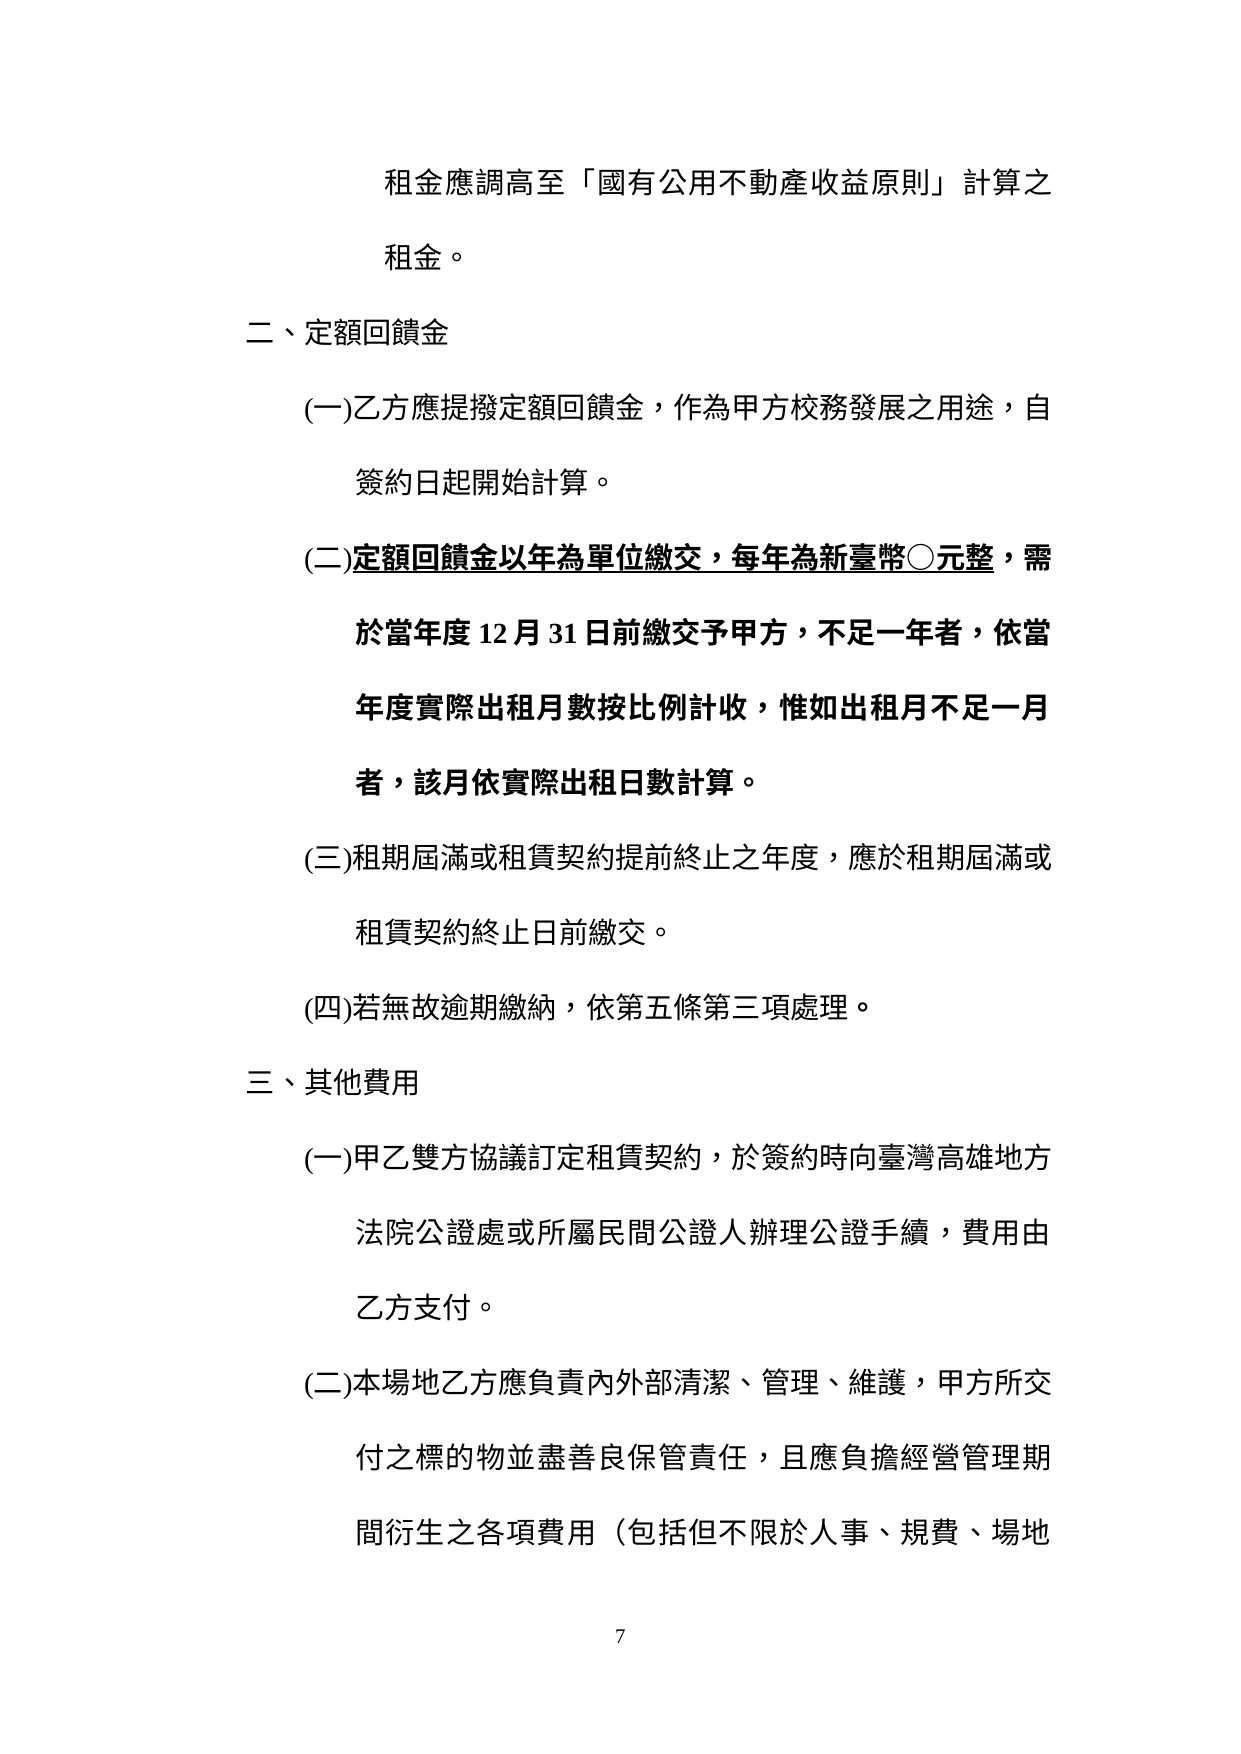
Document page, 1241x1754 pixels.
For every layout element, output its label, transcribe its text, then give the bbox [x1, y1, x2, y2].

text (二)定額回饋金以年為單位繳交，每年為新臺幣○元整，需於當年度12月31日前繳交予甲方，不足一年者，依當年度實際出租月數按比例計收，惟如出租月不足一月者，該月依實際出租日數計算。 [304, 518, 1053, 818]
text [304, 1343, 1053, 1568]
text (一)乙方應提撥定額回饋金，作為甲方校務發展之用途，自簽約日起開始計算。 [304, 368, 1053, 518]
text (四)若無故逾期繳納，依第五條第三項處理。 [304, 968, 1053, 1043]
text (三)租期屆滿或租賃契約提前終止之年度，應於租期屆滿或租賃契約終止日前繳交。 [304, 818, 1053, 968]
text (一)甲乙雙方協議訂定租賃契約，於簽約時向臺灣高雄地方法院公證處或所屬民間公證人辦理公證手續，費用由乙方支付。 [304, 1118, 1053, 1343]
text 三、其他費用 [246, 1043, 1053, 1118]
text 二、定額回饋金 [246, 293, 1053, 368]
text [348, 143, 1053, 293]
